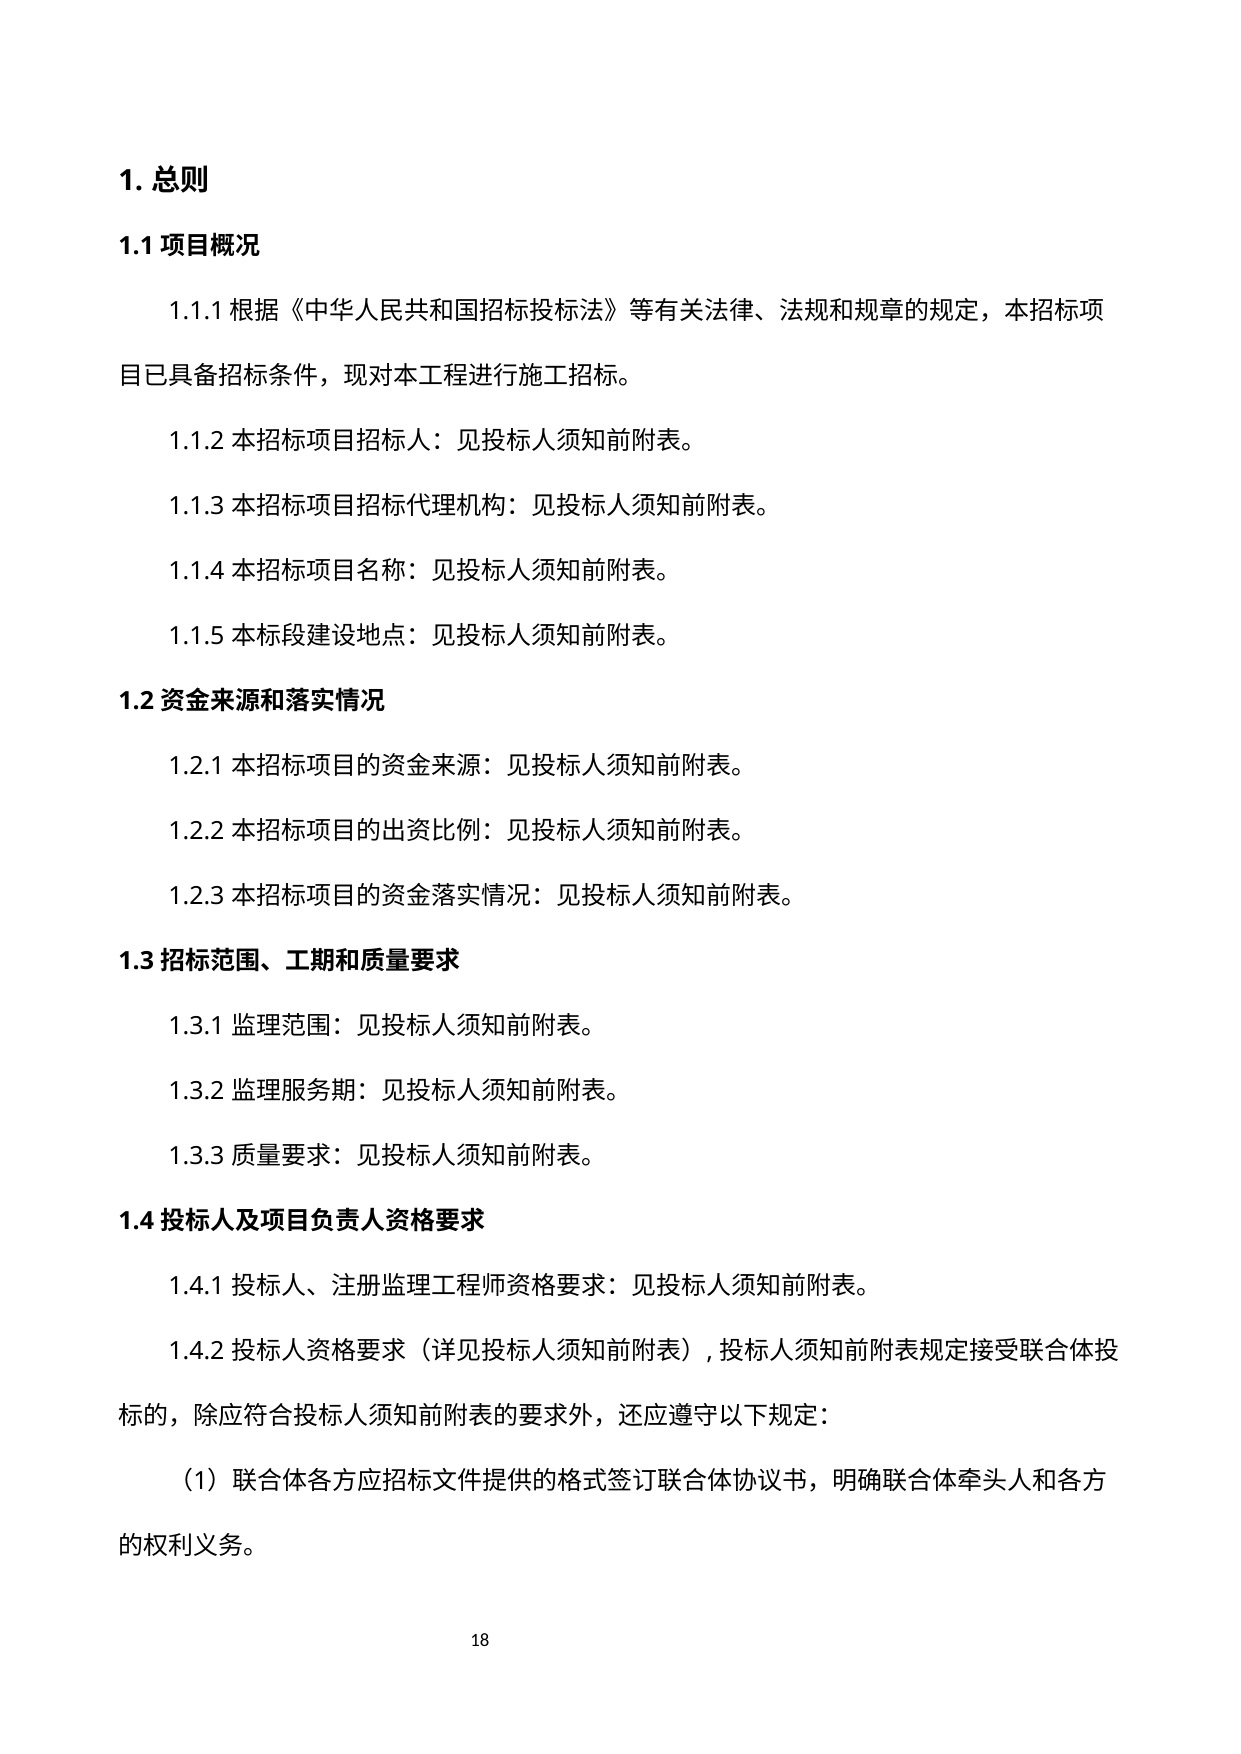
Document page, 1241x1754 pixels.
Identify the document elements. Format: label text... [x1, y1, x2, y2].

text 1.2.1 本招标项目的资金来源：见投标人须知前附表。 [118, 731, 1122, 796]
text 1.4 投标人及项目负责人资格要求 [118, 1186, 1122, 1251]
text 1.1 项目概况 [118, 211, 1122, 276]
text 1.3.2 监理服务期：见投标人须知前附表。 [118, 1056, 1122, 1121]
text （1）联合体各方应招标文件提供的格式签订联合体协议书，明确联合体牵头人和各方的权利义务。 [118, 1446, 1122, 1576]
text 1.1.2 本招标项目招标人：见投标人须知前附表。 [118, 406, 1122, 471]
text 1.1.1根据《中华人民共和国招标投标法》等有关法律、法规和规章的规定，本招标项目已具备招标条件，现对本工程进行施工招标。 [118, 276, 1122, 406]
text 1.2.2 本招标项目的出资比例：见投标人须知前附表。 [118, 796, 1122, 861]
text 1.1.5 本标段建设地点：见投标人须知前附表。 [118, 601, 1122, 666]
text 1.4.1 投标人、注册监理工程师资格要求：见投标人须知前附表。 [118, 1251, 1122, 1316]
text 1.1.3 本招标项目招标代理机构：见投标人须知前附表。 [118, 471, 1122, 536]
text 1.2.3 本招标项目的资金落实情况：见投标人须知前附表。 [118, 861, 1122, 926]
text 1.2 资金来源和落实情况 [118, 666, 1122, 731]
text 1.4.2 投标人资格要求（详见投标人须知前附表）, 投标人须知前附表规定接受联合体投标的，除应符合投标人须知前附表的要求外，还应遵守以下规定： [118, 1316, 1122, 1446]
text 1.1.4 本招标项目名称：见投标人须知前附表。 [118, 536, 1122, 601]
text 1.3 招标范围、工期和质量要求 [118, 926, 1122, 991]
text 1. 总则 [118, 146, 1122, 211]
text 1.3.1 监理范围：见投标人须知前附表。 [118, 991, 1122, 1056]
text 1.3.3 质量要求：见投标人须知前附表。 [118, 1121, 1122, 1186]
